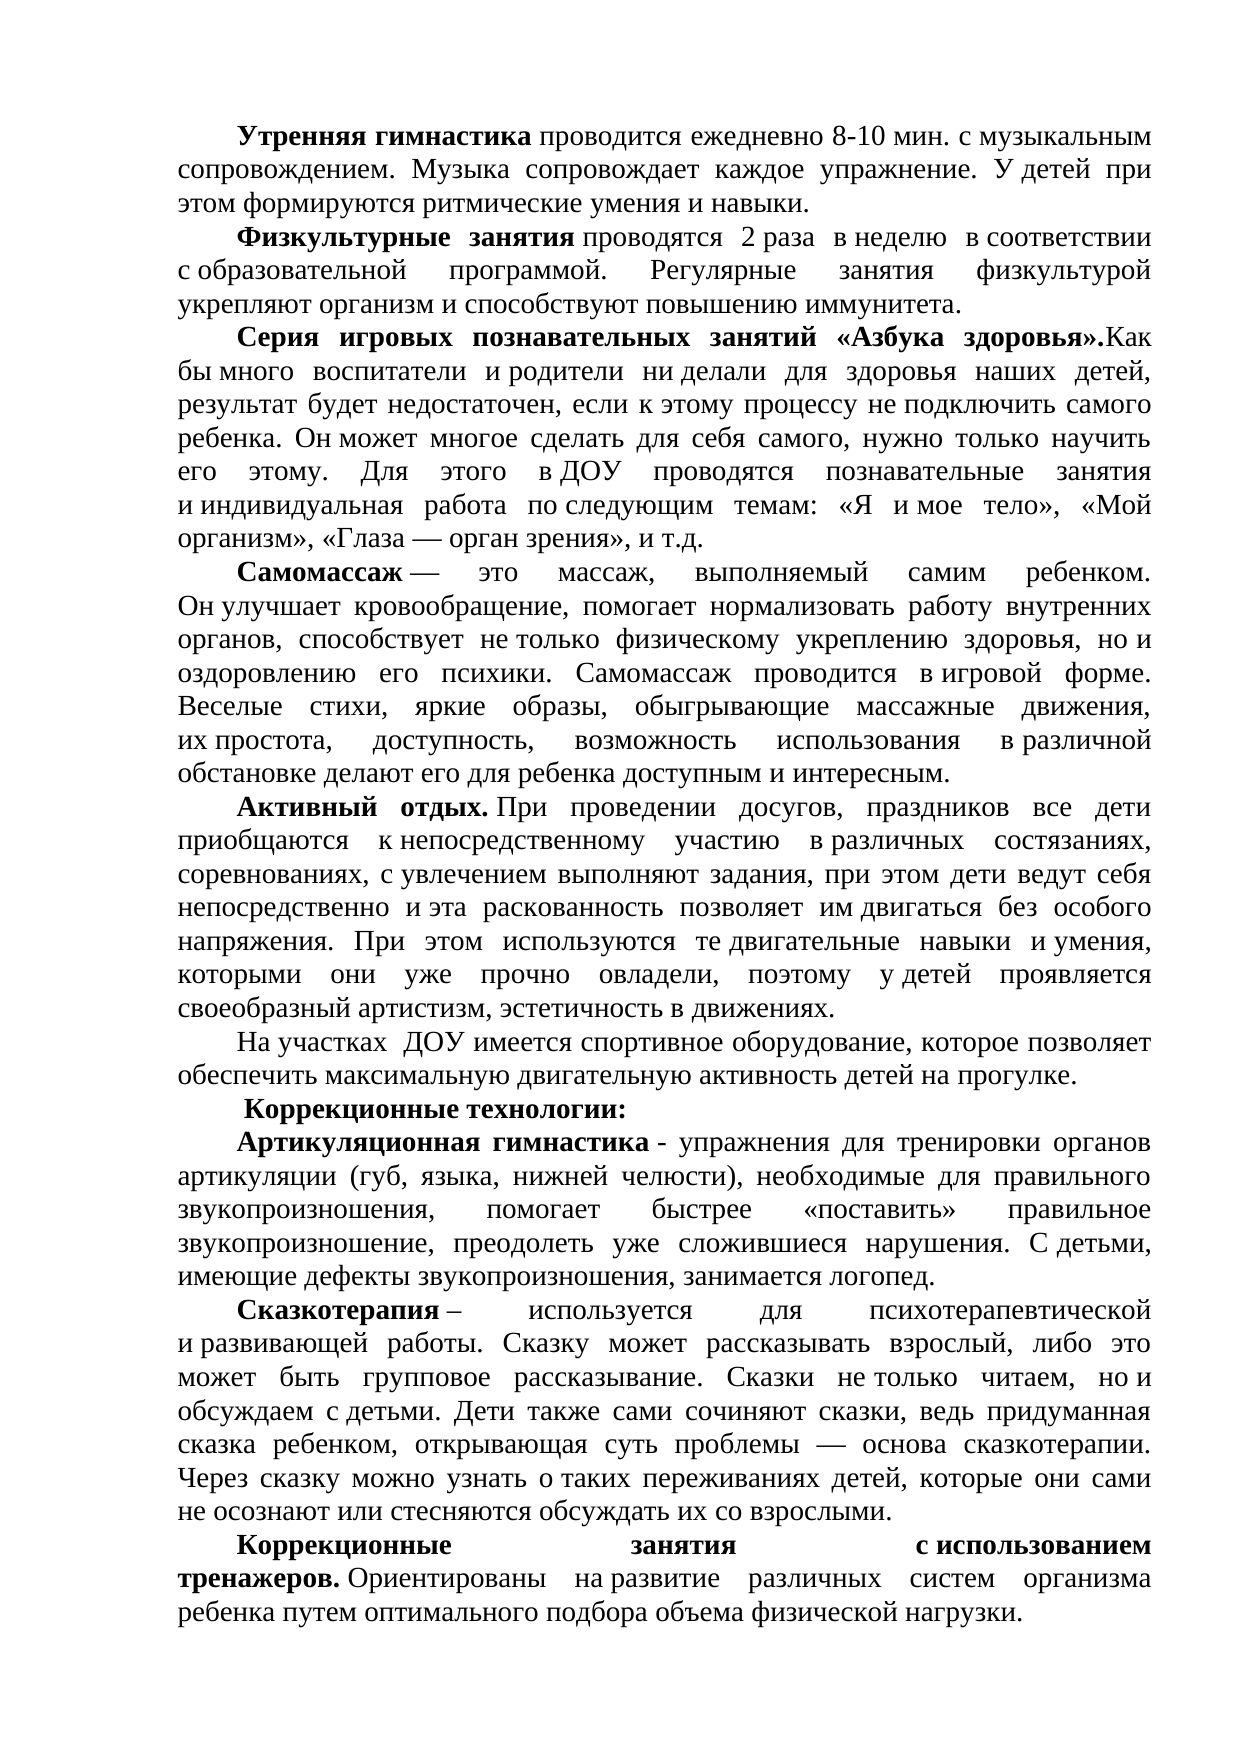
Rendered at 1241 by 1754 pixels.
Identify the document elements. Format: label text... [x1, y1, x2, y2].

text На участках ДОУ имеется спортивное оборудование, которое позволяет обеспечить максимальную двигательную активность детей на прогулке. [177, 1024, 1152, 1091]
text Серия игровых познавательных занятий «Азбука здоровья».Как бы много воспитатели и родители ни делали для здоровья наших детей, результат будет недостаточен, если к этому процессу не подключить самого ребенка. Он может многое сделать для себя самого, нужно только научить его этому. Для этого в ДОУ проводятся познавательные занятия и индивидуальная работа по следующим темам: «Я и мое тело», «Мой организм», «Глаза — орган зрения», и т.д. [177, 319, 1152, 554]
text Коррекционные технологии: [177, 1091, 1152, 1124]
text Физкультурные занятия проводятся 2 раза в неделю в соответствии с образовательной программой. Регулярные занятия физкультурой укрепляют организм и способствуют повышению иммунитета. [177, 219, 1152, 319]
text Активный отдых. При проведении досугов, праздников все дети приобщаются к непосредственному участию в различных состязаниях, соревнованиях, с увлечением выполняют задания, при этом дети ведут себя непосредственно и эта раскованность позволяет им двигаться без особого напряжения. При этом используются те двигательные навыки и умения, которыми они уже прочно овладели, поэтому у детей проявляется своеобразный артистизм, эстетичность в движениях. [177, 789, 1152, 1024]
text Коррекционные занятия с использованием тренажеров. Ориентированы на развитие различных систем организма ребенка путем оптимального подбора объема физической нагрузки. [177, 1527, 1152, 1627]
text Артикуляционная гимнастика - упражнения для тренировки органов артикуляции (губ, языка, нижней челюсти), необходимые для правильного звукопроизношения, помогает быстрее «поставить» правильное звукопроизношение, преодолеть уже сложившиеся нарушения. С детьми, имеющие дефекты звукопроизношения, занимается логопед. [177, 1124, 1152, 1292]
text Самомассаж — это массаж, выполняемый самим ребенком. Он улучшает кровообращение, помогает нормализовать работу внутренних органов, способствует не только физическому укреплению здоровья, но и оздоровлению его психики. Самомассаж проводится в игровой форме. Веселые стихи, яркие образы, обыгрывающие массажные движения, их простота, доступность, возможность использования в различной обстановке делают его для ребенка доступным и интересным. [177, 554, 1152, 789]
text Сказкотерапия – используется для психотерапевтической и развивающей работы. Сказку может рассказывать взрослый, либо это может быть групповое рассказывание. Сказки не только читаем, но и обсуждаем с детьми. Дети также сами сочиняют сказки, ведь придуманная сказка ребенком, открывающая суть проблемы — основа сказкотерапии. Через сказку можно узнать о таких переживаниях детей, которые они сами не осознают или стесняются обсуждать их со взрослыми. [177, 1292, 1152, 1527]
text Утренняя гимнастика проводится ежедневно 8-10 мин. с музыкальным сопровождением. Музыка сопровождает каждое упражнение. У детей при этом формируются ритмические умения и навыки. [177, 118, 1152, 219]
